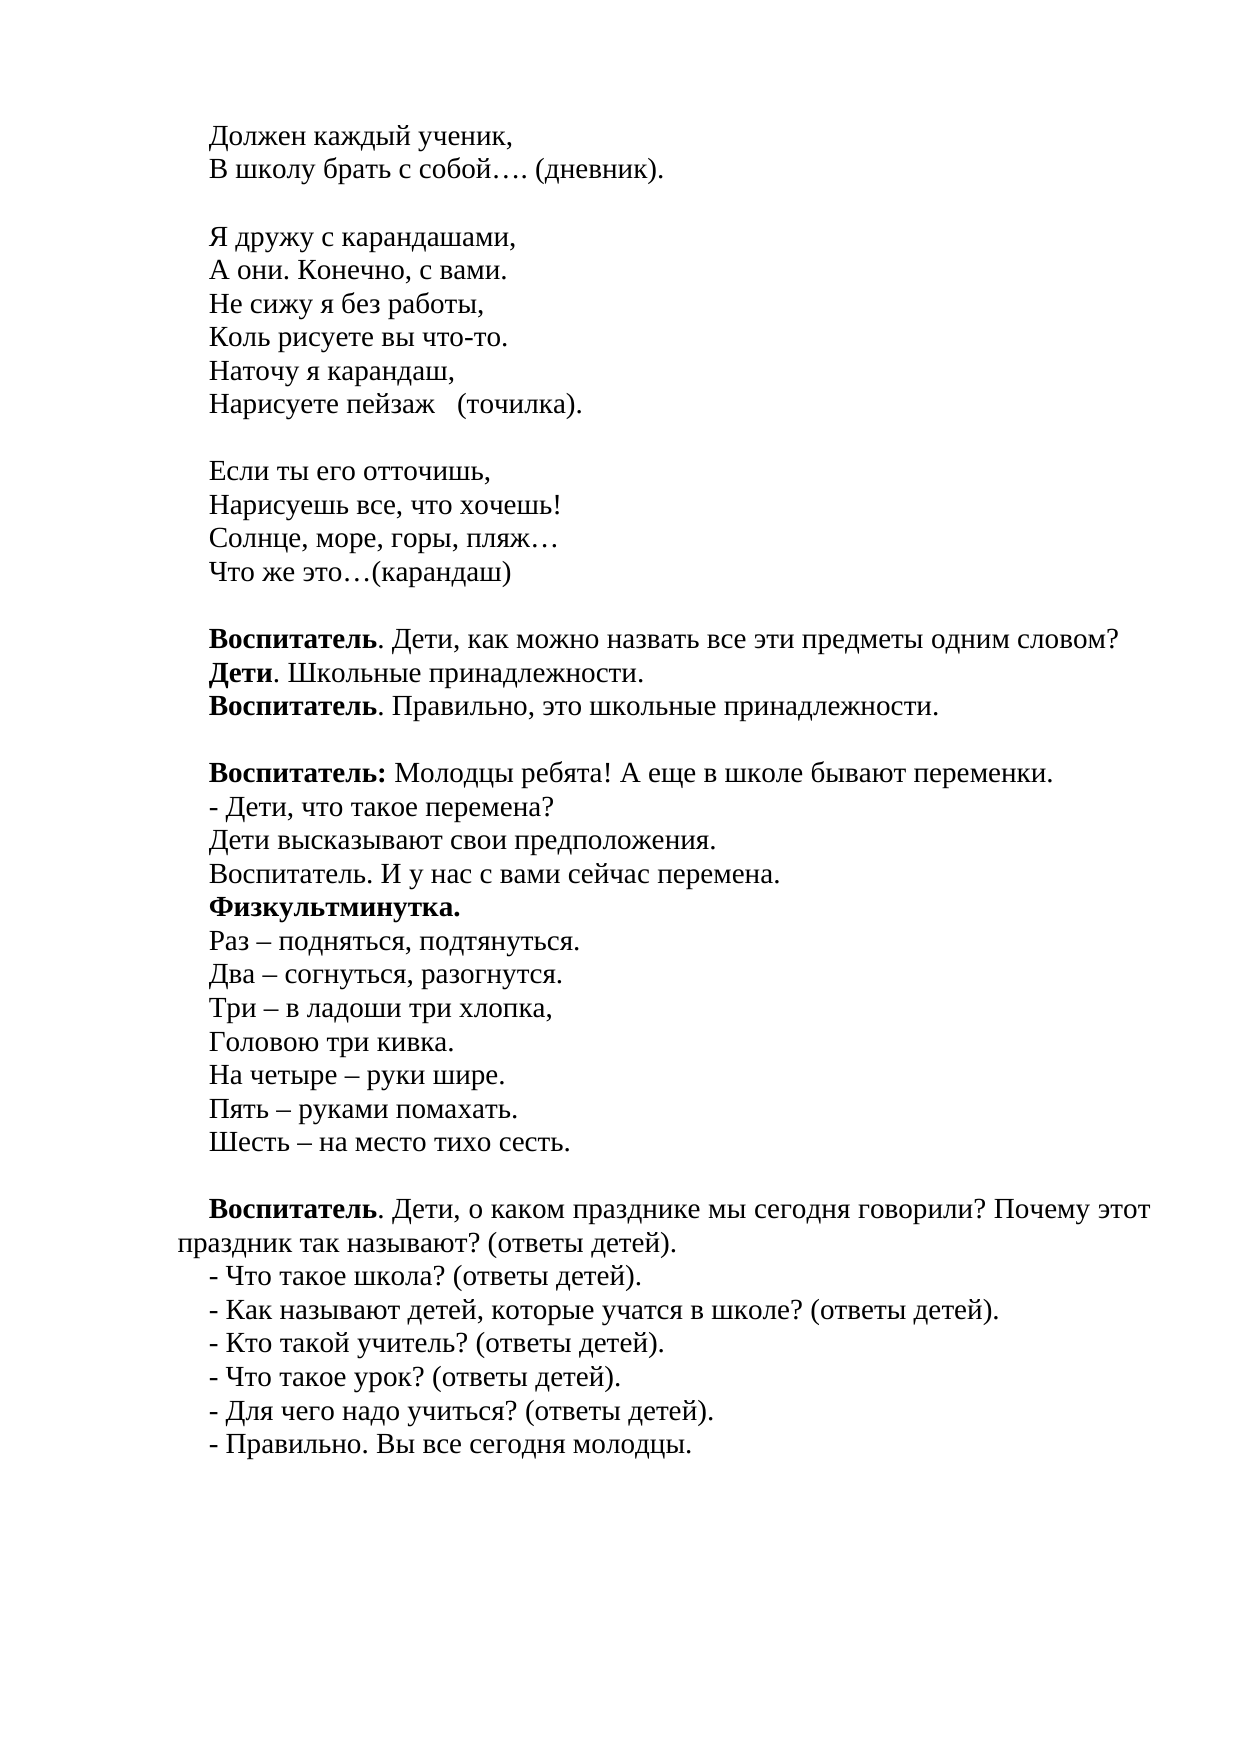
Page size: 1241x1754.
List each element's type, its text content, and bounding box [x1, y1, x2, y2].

text - Что такое школа? (ответы детей). [177, 1258, 1152, 1292]
text Не сижу я без работы, [177, 286, 1152, 319]
text - Для чего надо учиться? (ответы детей). [177, 1393, 1152, 1426]
text Нарисуешь все, что хочешь! [177, 487, 1152, 521]
text А они. Конечно, с вами. [177, 252, 1152, 286]
text Шесть – на место тихо сесть. [177, 1124, 1152, 1158]
text Воспитатель: Молодцы ребята! А еще в школе бывают переменки. [177, 755, 1152, 789]
text Головою три кивка. [177, 1024, 1152, 1057]
text Коль рисуете вы что-то. [177, 319, 1152, 353]
text Солнце, море, горы, пляж… [177, 521, 1152, 554]
text Что же это…(карандаш) [177, 554, 1152, 588]
text - Дети, что такое перемена? [177, 789, 1152, 822]
text Я дружу с карандашами, [177, 219, 1152, 252]
text Дети высказывают свои предположения. [177, 822, 1152, 856]
text Воспитатель. Правильно, это школьные принадлежности. [177, 688, 1152, 722]
text Физкультминутка. [177, 889, 1152, 923]
text - Как называют детей, которые учатся в школе? (ответы детей). [177, 1292, 1152, 1326]
text Должен каждый ученик, [177, 118, 1152, 152]
text Воспитатель. Дети, о каком празднике мы сегодня говорили? Почему этот праздник так называют? (ответы детей). [177, 1191, 1152, 1258]
text Два – согнуться, разогнутся. [177, 957, 1152, 990]
text - Что такое урок? (ответы детей). [177, 1359, 1152, 1393]
text Пять – руками помахать. [177, 1091, 1152, 1124]
text Три – в ладоши три хлопка, [177, 990, 1152, 1024]
text Дети. Школьные принадлежности. [177, 655, 1152, 688]
text На четыре – руки шире. [177, 1057, 1152, 1091]
text Нарисуете пейзаж (точилка). [177, 386, 1152, 420]
text В школу брать с собой…. (дневник). [177, 152, 1152, 185]
text Если ты его отточишь, [177, 453, 1152, 487]
text - Кто такой учитель? (ответы детей). [177, 1326, 1152, 1359]
text - Правильно. Вы все сегодня молодцы. [177, 1426, 1152, 1460]
text Наточу я карандаш, [177, 353, 1152, 386]
text Воспитатель. Дети, как можно назвать все эти предметы одним словом? [177, 621, 1152, 655]
text Раз – подняться, подтянуться. [177, 923, 1152, 957]
text Воспитатель. И у нас с вами сейчас перемена. [177, 856, 1152, 889]
